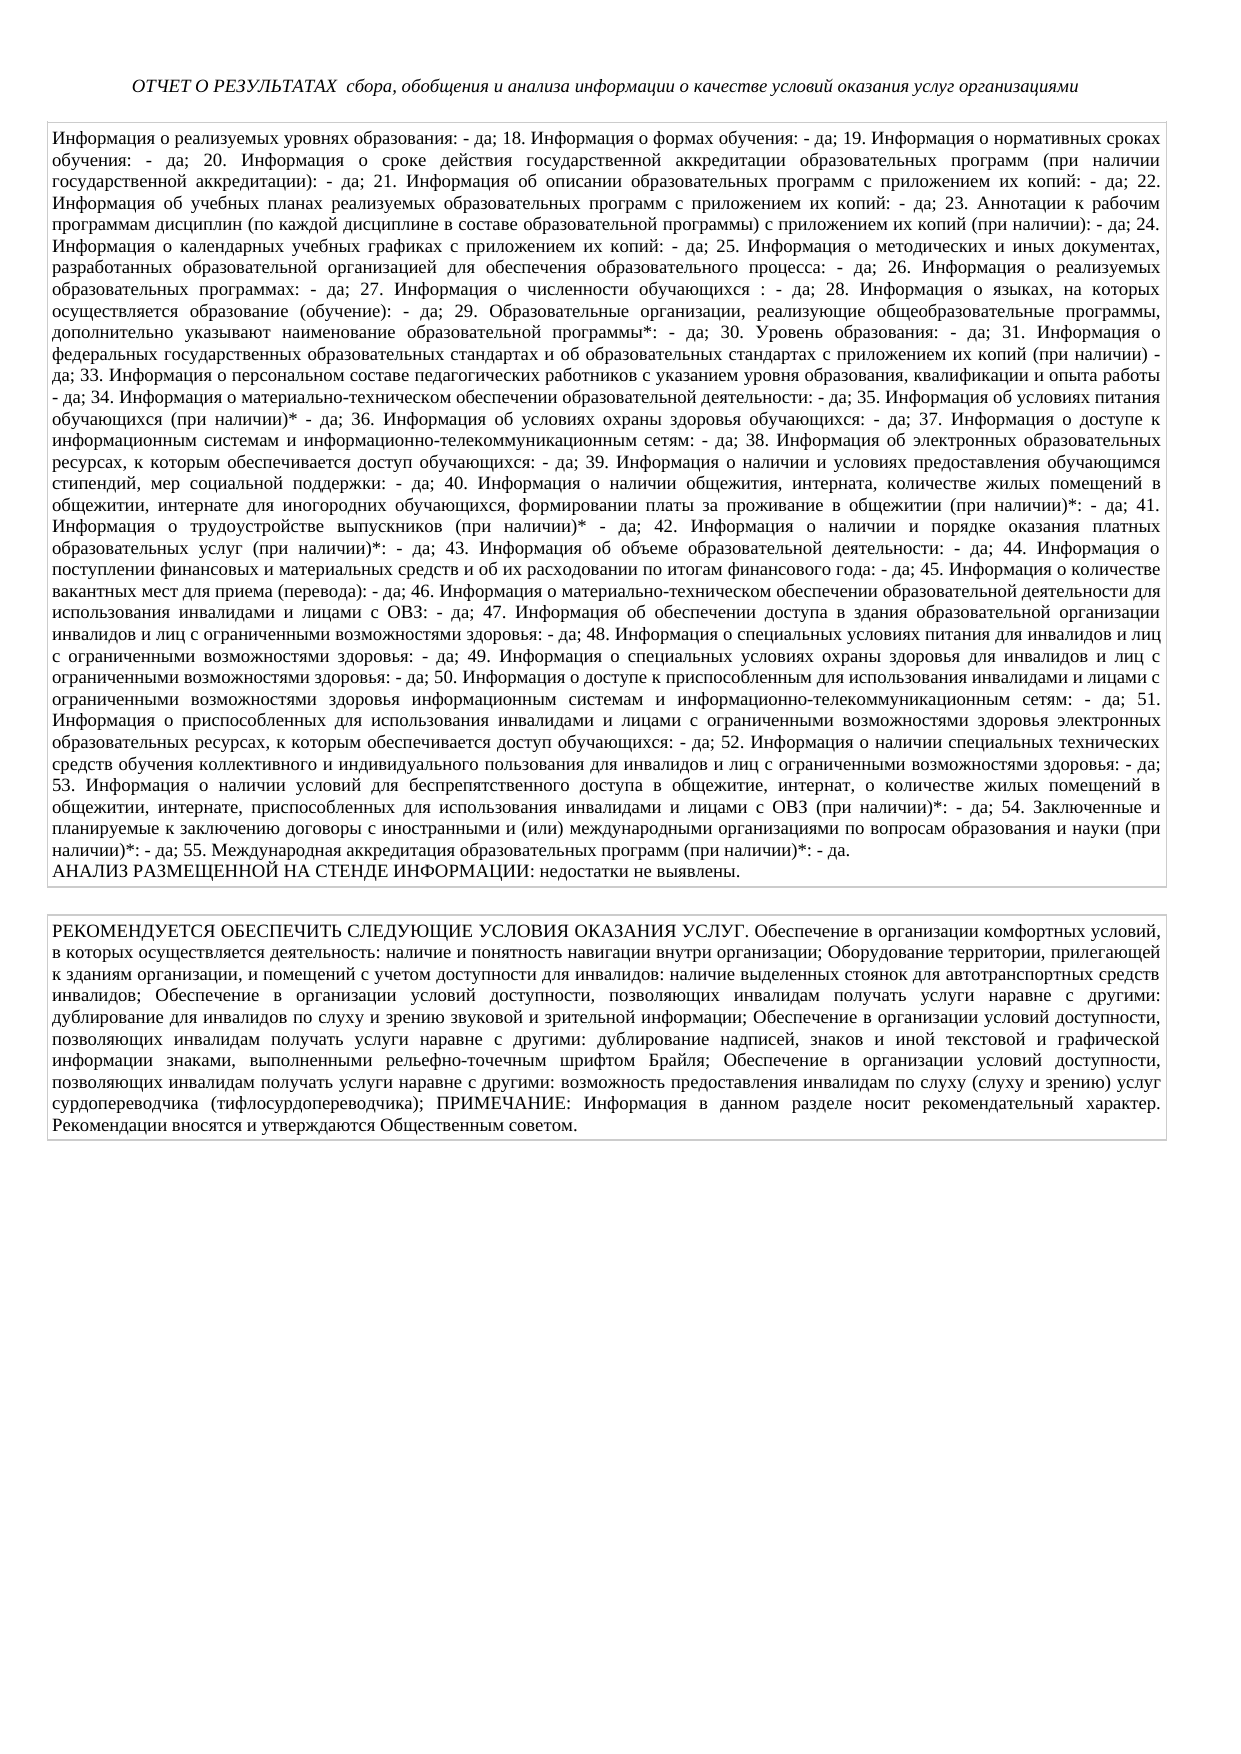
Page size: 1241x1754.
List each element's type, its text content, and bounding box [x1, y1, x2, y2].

table_header РЕКОМЕНДУЕТСЯ ОБЕСПЕЧИТЬ СЛЕДУЮЩИЕ УСЛОВИЯ ОКАЗАНИЯ УСЛУГ. Обеспечение в организации комфортных условий, в которых осуществляется деятельность: наличие и понятность навигации внутри организации; Оборудование территории, прилегающей к зданиям организации, и помещений с учетом доступности для инвалидов: наличие выделенных стоянок для автотранспортных средств инвалидов; Обеспечение в организации условий доступности, позволяющих инвалидам получать услуги наравне с другими: дублирование для инвалидов по слуху и зрению звуковой и зрительной информации; Обеспечение в организации условий доступности, позволяющих инвалидам получать услуги наравне с другими: дублирование надписей, знаков и иной текстовой и графической информации знаками, выполненными рельефно-точечным шрифтом Брайля; Обеспечение в организации условий доступности, позволяющих инвалидам получать услуги наравне с другими: возможность предоставления инвалидам по слуху (слуху и зрению) услуг сурдопереводчика (тифлосурдопереводчика); ПРИМЕЧАНИЕ: Информация в данном разделе носит рекомендательный характер. Рекомендации вносятся и утверждаются Общественным советом. [48, 916, 1166, 1139]
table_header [48, 123, 1166, 886]
